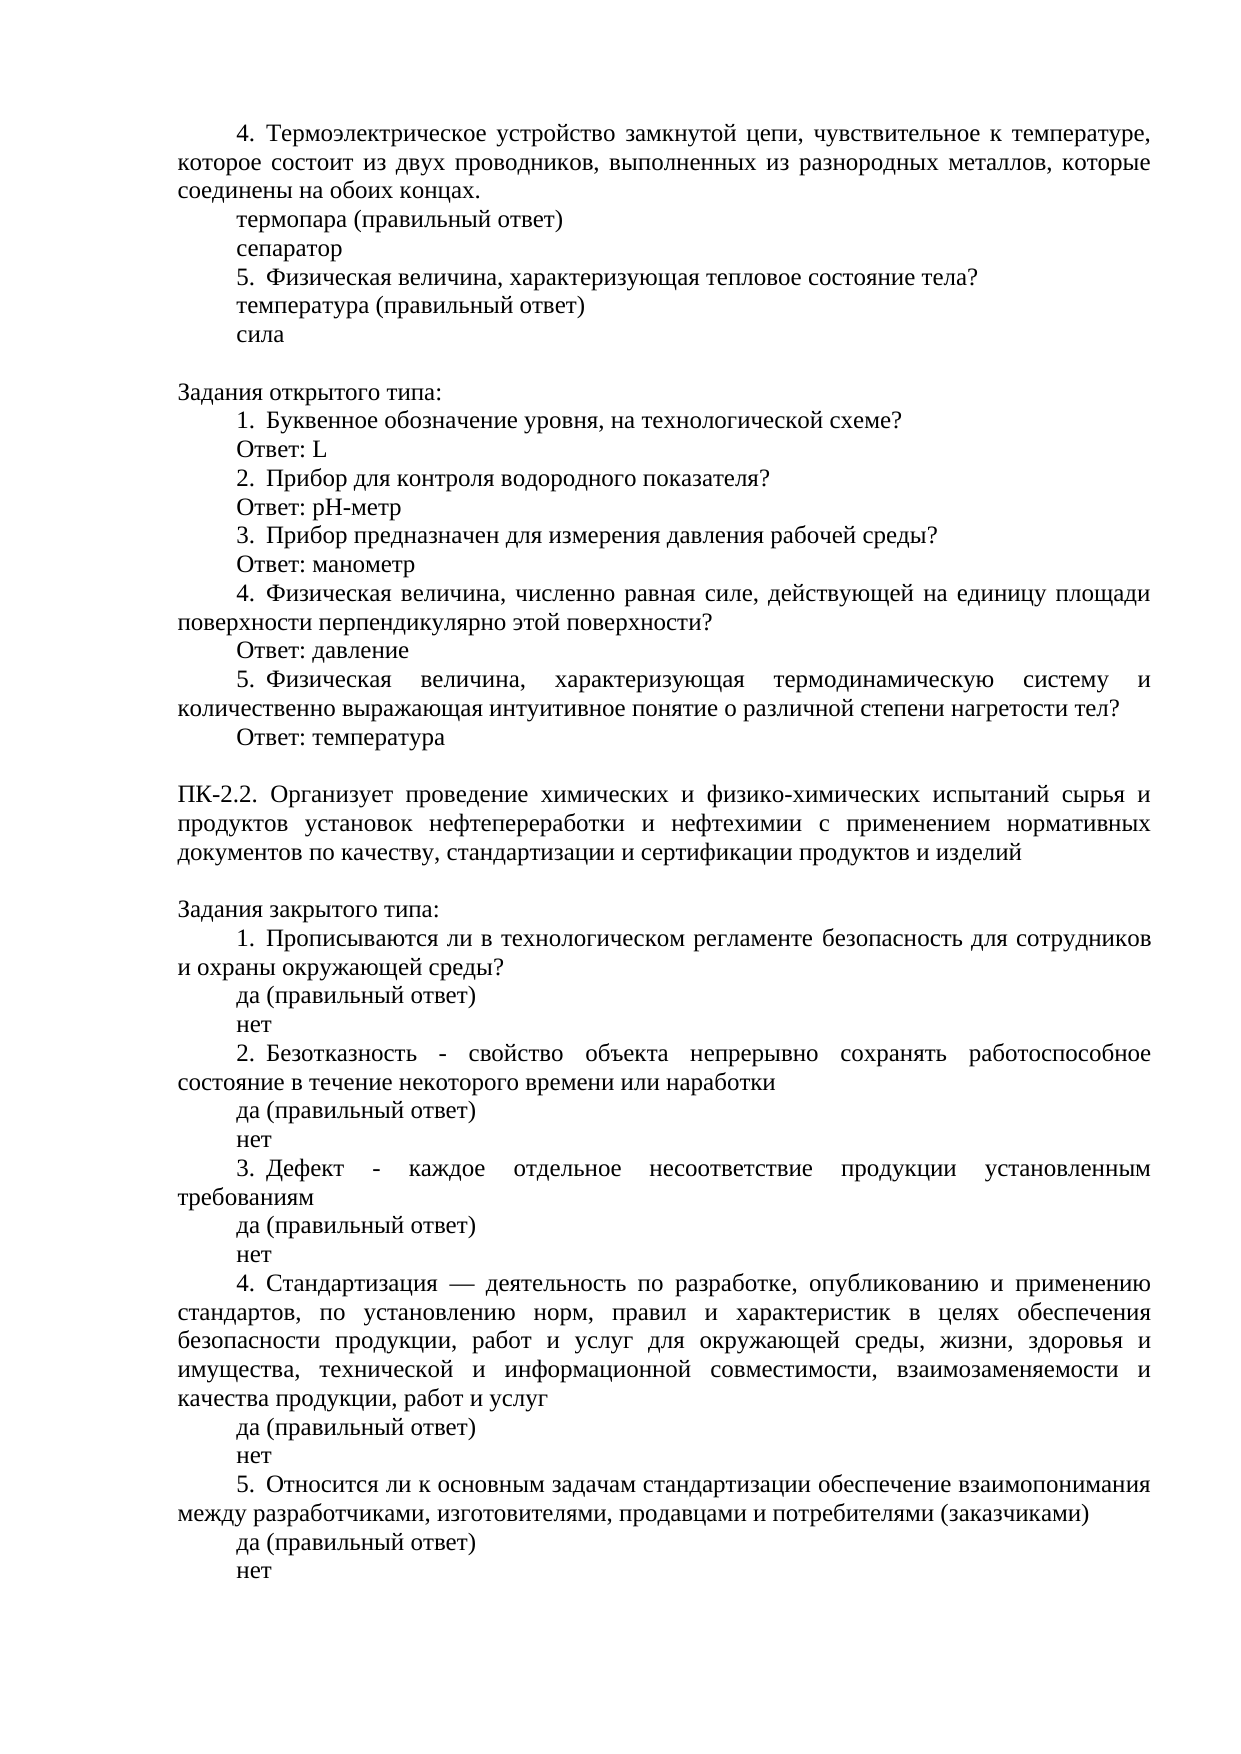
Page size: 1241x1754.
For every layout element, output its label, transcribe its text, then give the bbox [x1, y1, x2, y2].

list нет [177, 1009, 1152, 1038]
list Физическая величина, характеризующая термодинамическую систему и количественно выражающая интуитивное понятие о различной степени нагретости тел? [177, 664, 1152, 722]
list Относится ли к основным задачам стандартизации обеспечение взаимопонимания между разработчиками, изготовителями, продавцами и потребителями (заказчиками) [177, 1469, 1152, 1527]
list да (правильный ответ) [177, 1096, 1152, 1124]
list Ответ: температура [177, 722, 1152, 751]
list Буквенное обозначение уровня, на технологической схеме? [177, 406, 1152, 434]
list Физическая величина, характеризующая тепловое состояние тела? [177, 262, 1152, 291]
text сила [177, 319, 1152, 348]
list Термоэлектрическое устройство замкнутой цепи, чувствительное к температуре, которое состоит из двух проводников, выполненных из разнородных металлов, которые соединены на обоих концах. [177, 118, 1152, 204]
text Ответ: L [177, 434, 1152, 463]
list Дефект - каждое отдельное несоответствие продукции установленным требованиям [177, 1153, 1152, 1211]
text нет [177, 1556, 1152, 1584]
text Ответ: манометр [177, 549, 1152, 578]
list Прописываются ли в технологическом регламенте безопасность для сотрудников и охраны окружающей среды? [177, 923, 1152, 981]
list Прибор предназначен для измерения давления рабочей среды? [177, 521, 1152, 549]
list Физическая величина, численно равная силе, действующей на единицу площади поверхности перпендикулярно этой поверхности? [177, 578, 1152, 636]
text Задания закрытого типа: [177, 894, 1152, 923]
list нет [177, 1441, 1152, 1469]
text Ответ: рН-метр [177, 492, 1152, 521]
list Стандартизация — деятельность по разработке, опубликованию и применению стандартов, по установлению норм, правил и характеристик в целях обеспечения безопасности продукции, работ и услуг для окружающей среды, жизни, здоровья и имущества, технической и информационной совместимости, взаимозаменяемости и качества продукции, работ и услуг [177, 1268, 1152, 1412]
list нет [177, 1124, 1152, 1153]
list да (правильный ответ) [177, 1412, 1152, 1441]
text сепаратор [177, 233, 1152, 262]
list да (правильный ответ) [177, 1211, 1152, 1239]
list да (правильный ответ) [177, 1527, 1152, 1556]
text Задания открытого типа: [177, 377, 1152, 406]
list да (правильный ответ) [177, 981, 1152, 1009]
list Безотказность - свойство объекта непрерывно сохранять работоспособное состояние в течение некоторого времени или наработки [177, 1038, 1152, 1096]
list нет [177, 1239, 1152, 1268]
text Ответ: давление [177, 636, 1152, 664]
list ПК-2.2. Организует проведение химических и физико-химических испытаний сырья и продуктов установок нефтепереработки и нефтехимии с применением нормативных документов по качеству, стандартизации и сертификации продуктов и изделий [177, 779, 1152, 866]
text термопара (правильный ответ) [177, 204, 1152, 233]
list Прибор для контроля водородного показателя? [177, 463, 1152, 492]
text температура (правильный ответ) [177, 291, 1152, 319]
